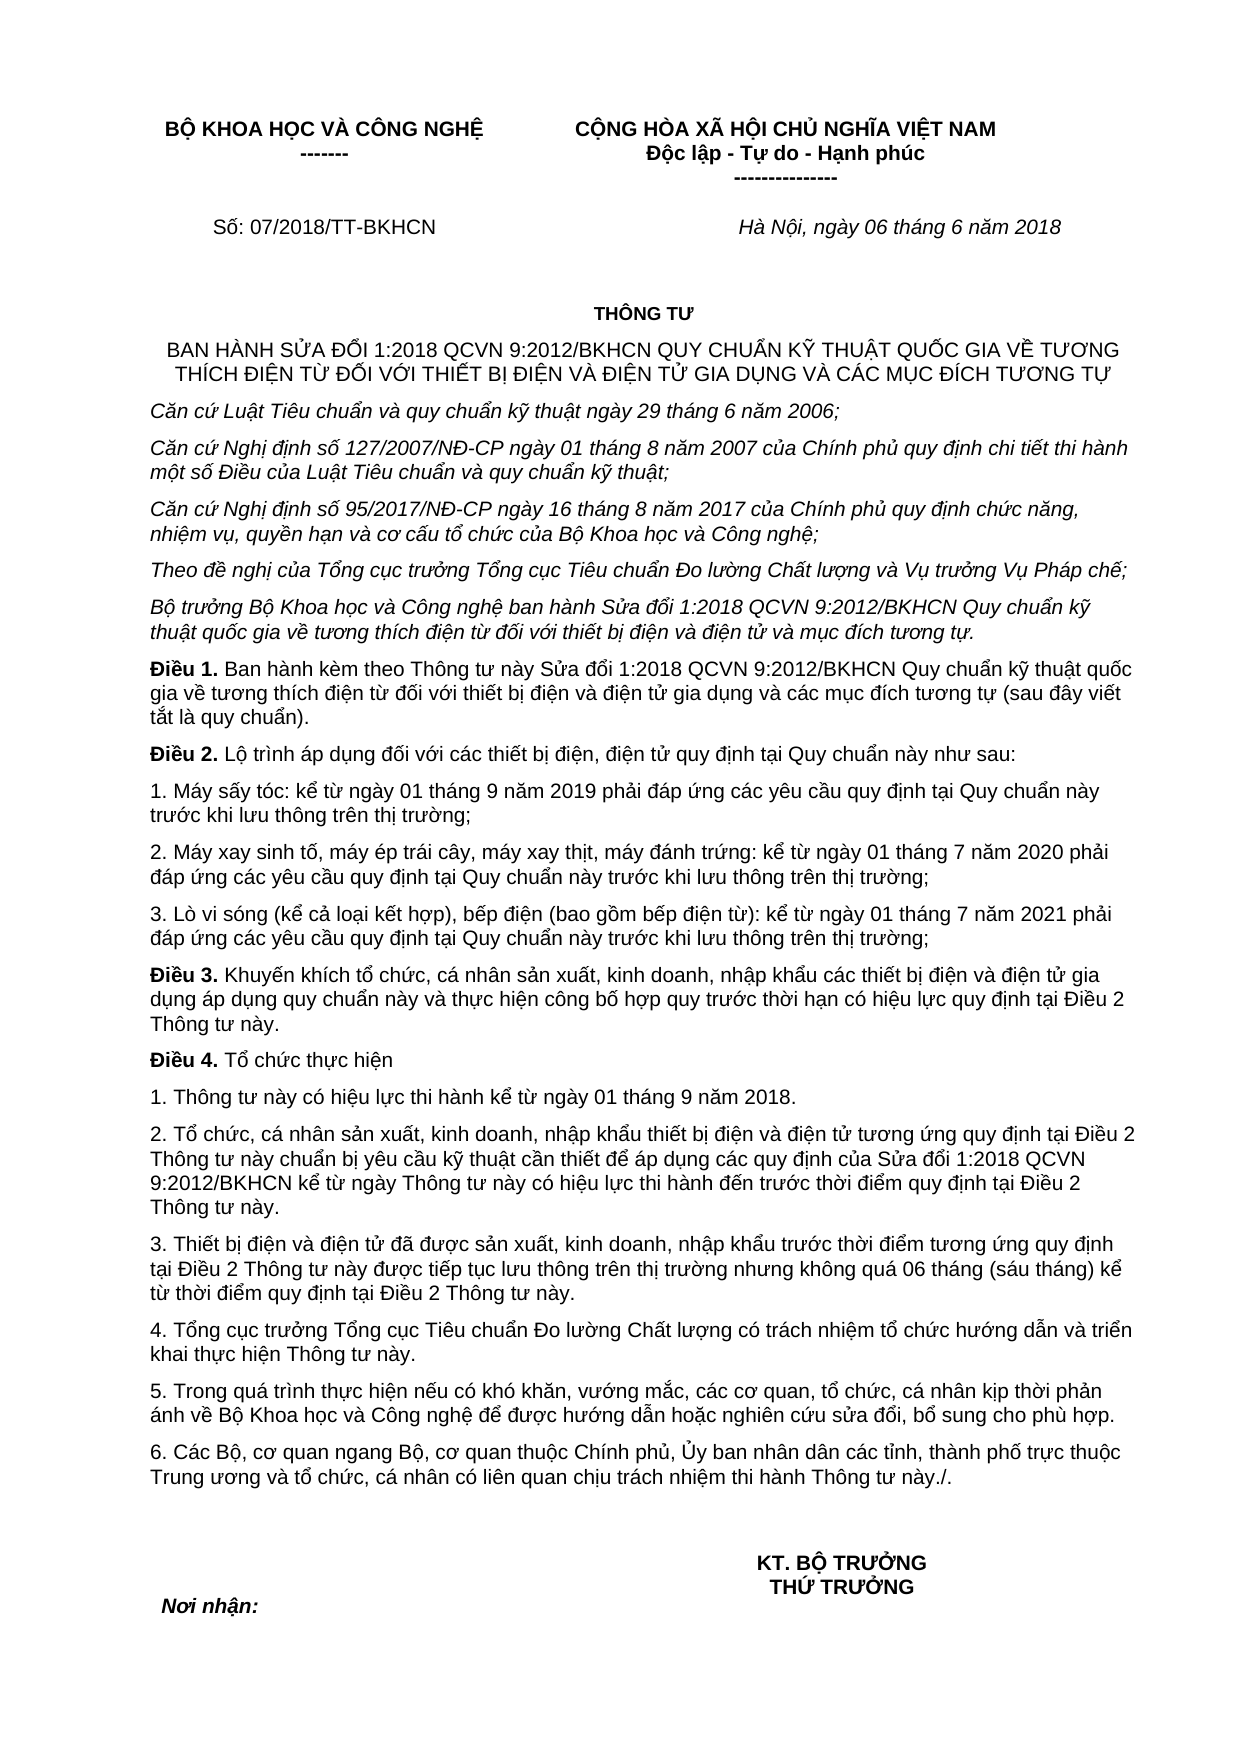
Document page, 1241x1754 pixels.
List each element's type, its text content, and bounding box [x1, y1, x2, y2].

text THÔNG TƯ [150, 300, 1137, 325]
text 6. Các Bộ, cơ quan ngang Bộ, cơ quan thuộc Chính phủ, Ủy ban nhân dân các tỉnh, thành phố trực thuộc Trung ương và tổ chức, cá nhân có liên quan chịu trách nhiệm thi hành Thông tư này./. [150, 1440, 1137, 1488]
text Theo đề nghị của Tổng cục trưởng Tổng cục Tiêu chuẩn Đo lường Chất lượng và Vụ trưởng Vụ Pháp chế; [150, 558, 1137, 582]
text Căn cứ Nghị định số 127/2007/NĐ-CP ngày 01 tháng 8 năm 2007 của Chính phủ quy định chi tiết thi hành một số Điều của Luật Tiêu chuẩn và quy chuẩn kỹ thuật; [150, 435, 1137, 484]
text Điều 3. Khuyến khích tổ chức, cá nhân sản xuất, kinh doanh, nhập khẩu các thiết bị điện và điện tử gia dụng áp dụng quy chuẩn này và thực hiện công bố hợp quy trước thời hạn có hiệu lực quy định tại Điều 2 Thông tư này. [150, 962, 1137, 1035]
table_header BỘ KHOA HỌC VÀ CÔNG NGHỆ ------- [150, 104, 499, 202]
text 1. Máy sấy tóc: kể từ ngày 01 tháng 9 năm 2019 phải đáp ứng các yêu cầu quy định tại Quy chuẩn này trước khi lưu thông trên thị trường; [150, 778, 1137, 827]
text 2. Máy xay sinh tố, máy ép trái cây, máy xay thịt, máy đánh trứng: kể từ ngày 01 tháng 7 năm 2020 phải đáp ứng các yêu cầu quy định tại Quy chuẩn này trước khi lưu thông trên thị trường; [150, 840, 1137, 888]
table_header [611, 1538, 1072, 1623]
text Căn cứ Luật Tiêu chuẩn và quy chuẩn kỹ thuật ngày 29 tháng 6 năm 2006; [150, 398, 1137, 423]
text Điều 4. Tổ chức thực hiện [150, 1048, 1137, 1072]
table_cell Số: 07/2018/TT-BKHCN [150, 202, 499, 251]
text 3. Lò vi sóng (kể cả loại kết hợp), bếp điện (bao gồm bếp điện từ): kể từ ngày 01 tháng 7 năm 2021 phải đáp ứng các yêu cầu quy định tại Quy chuẩn này trước khi lưu thông trên thị trường; [150, 901, 1137, 950]
text 3. Thiết bị điện và điện tử đã được sản xuất, kinh doanh, nhập khẩu trước thời điểm tương ứng quy định tại Điều 2 Thông tư này được tiếp tục lưu thông trên thị trường nhưng không quá 06 tháng (sáu tháng) kể từ thời điểm quy định tại Điều 2 Thông tư này. [150, 1232, 1137, 1305]
text Điều 2. Lộ trình áp dụng đối với các thiết bị điện, điện tử quy định tại Quy chuẩn này như sau: [150, 742, 1137, 766]
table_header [150, 1538, 611, 1623]
text 5. Trong quá trình thực hiện nếu có khó khăn, vướng mắc, các cơ quan, tổ chức, cá nhân kịp thời phản ánh về Bộ Khoa học và Công nghệ để được hướng dẫn hoặc nghiên cứu sửa đổi, bổ sung cho phù hợp. [150, 1378, 1137, 1427]
text Bộ trưởng Bộ Khoa học và Công nghệ ban hành Sửa đổi 1:2018 QCVN 9:2012/BKHCN Quy chuẩn kỹ thuật quốc gia về tương thích điện từ đối với thiết bị điện và điện tử và mục đích tương tự. [150, 595, 1137, 643]
text BAN HÀNH SỬA ĐỔI 1:2018 QCVN 9:2012/BKHCN QUY CHUẨN KỸ THUẬT QUỐC GIA VỀ TƯƠNG THÍCH ĐIỆN TỪ ĐỐI VỚI THIẾT BỊ ĐIỆN VÀ ĐIỆN TỬ GIA DỤNG VÀ CÁC MỤC ĐÍCH TƯƠNG TỰ [150, 337, 1137, 386]
text 4. Tổng cục trưởng Tổng cục Tiêu chuẩn Đo lường Chất lượng có trách nhiệm tổ chức hướng dẫn và triển khai thực hiện Thông tư này. [150, 1317, 1137, 1366]
text Căn cứ Nghị định số 95/2017/NĐ-CP ngày 16 tháng 8 năm 2017 của Chính phủ quy định chức năng, nhiệm vụ, quyền hạn và cơ cấu tổ chức của Bộ Khoa học và Công nghệ; [150, 497, 1137, 545]
text 2. Tổ chức, cá nhân sản xuất, kinh doanh, nhập khẩu thiết bị điện và điện tử tương ứng quy định tại Điều 2 Thông tư này chuẩn bị yêu cầu kỹ thuật cần thiết để áp dụng các quy định của Sửa đổi 1:2018 QCVN 9:2012/BKHCN kể từ ngày Thông tư này có hiệu lực thi hành đến trước thời điểm quy định tại Điều 2 Thông tư này. [150, 1122, 1137, 1219]
text Điều 1. Ban hành kèm theo Thông tư này Sửa đổi 1:2018 QCVN 9:2012/BKHCN Quy chuẩn kỹ thuật quốc gia về tương thích điện từ đối với thiết bị điện và điện tử gia dụng và các mục đích tương tự (sau đây viết tắt là quy chuẩn). [150, 656, 1137, 729]
table_cell Hà Nội, ngày 06 tháng 6 năm 2018 [499, 202, 1072, 251]
text 1. Thông tư này có hiệu lực thi hành kể từ ngày 01 tháng 9 năm 2018. [150, 1085, 1137, 1109]
table_header CỘNG HÒA XÃ HỘI CHỦ NGHĨA VIỆT NAM Độc lập - Tự do - Hạnh phúc --------------- [499, 104, 1072, 202]
